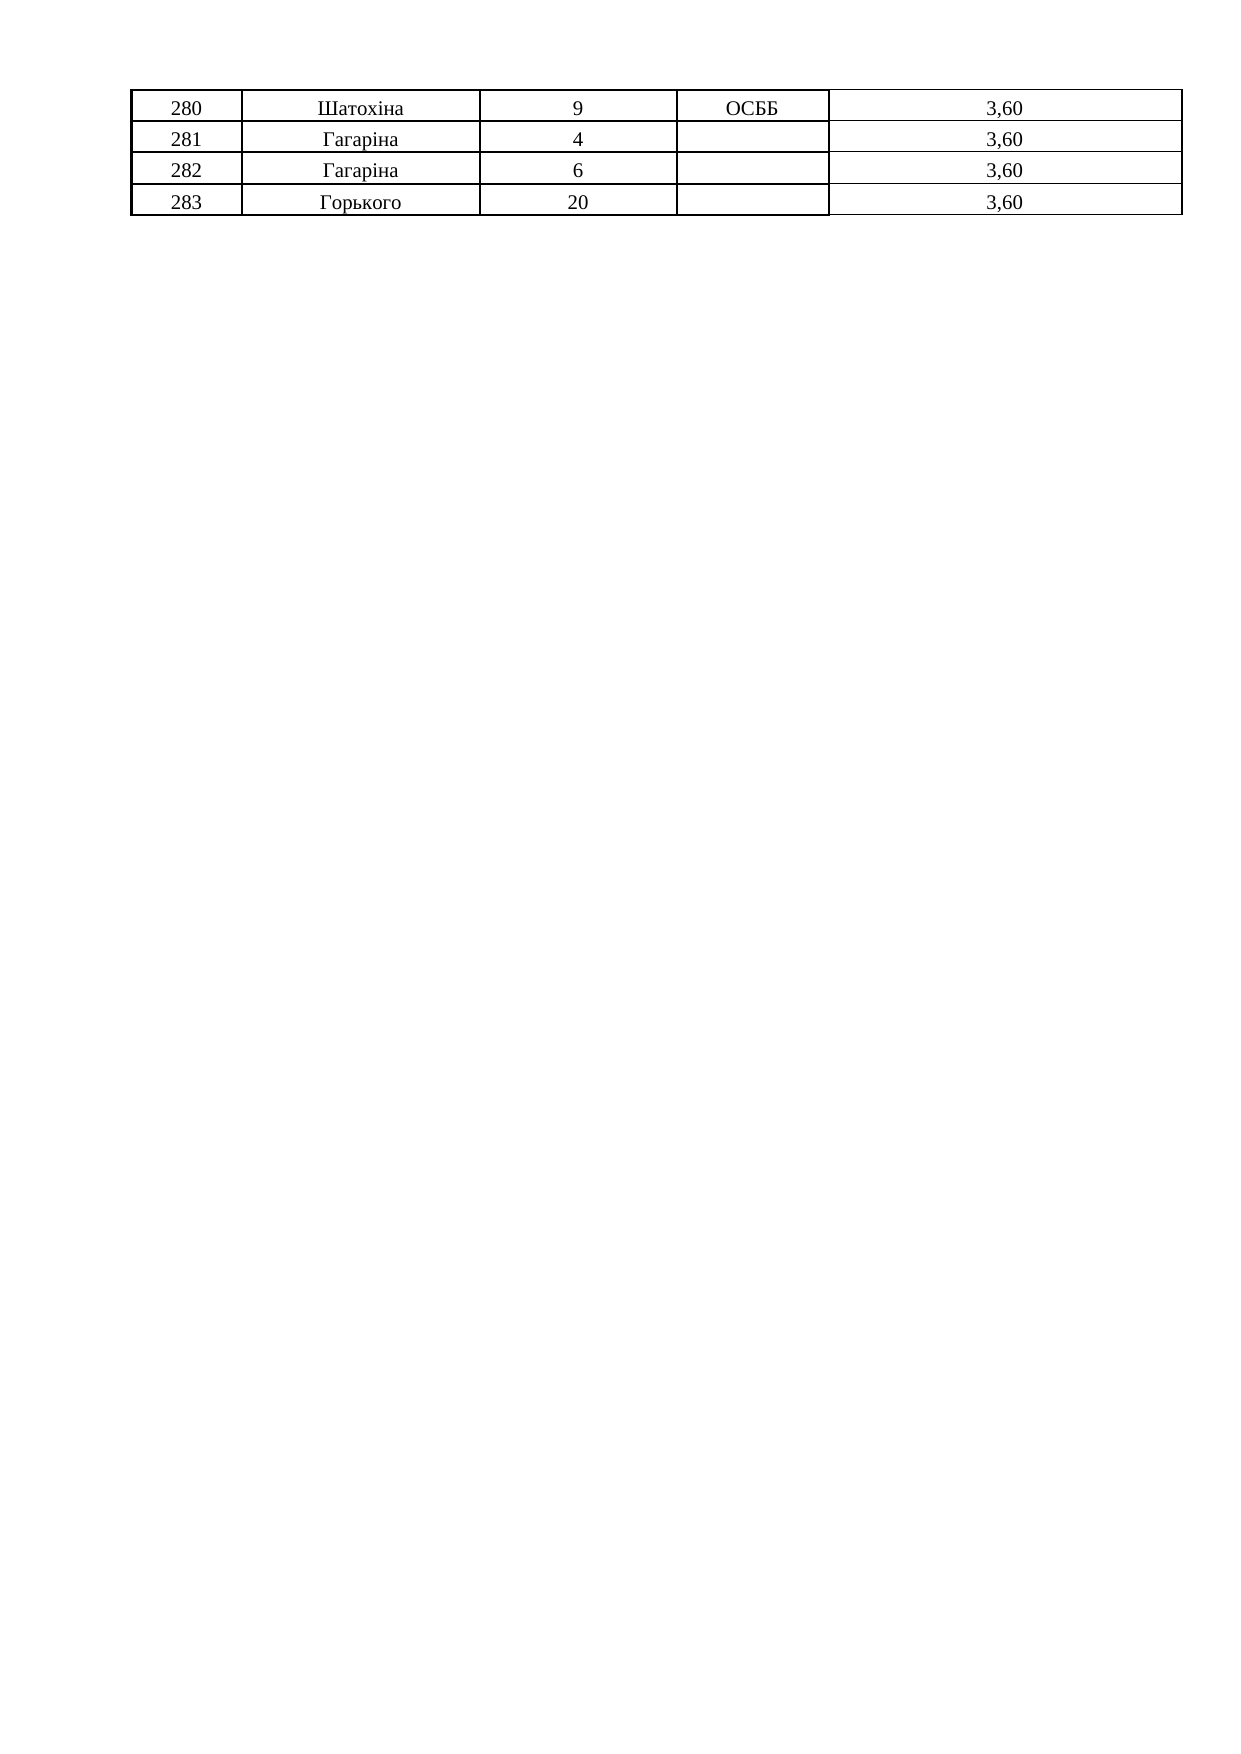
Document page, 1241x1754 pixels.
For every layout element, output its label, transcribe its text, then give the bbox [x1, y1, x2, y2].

table_cell [678, 153, 828, 182]
table_cell 9 [481, 91, 676, 120]
table_cell 20 [481, 185, 676, 214]
table_cell 280 [133, 91, 241, 120]
table_cell 3,60 [830, 90, 1181, 120]
table_cell Горького [243, 185, 479, 214]
table_cell ОСББ [678, 91, 828, 120]
table_cell 283 [133, 185, 241, 214]
table_cell Гагаріна [243, 153, 479, 182]
table_cell 282 [133, 153, 241, 182]
table_cell 4 [481, 122, 676, 151]
table_cell Гагаріна [243, 122, 479, 151]
table_cell 281 [133, 122, 241, 151]
table_cell 3,60 [830, 121, 1181, 151]
table_cell [678, 122, 828, 151]
table_cell 3,60 [830, 184, 1181, 214]
table_cell [678, 185, 828, 214]
table_cell 3,60 [830, 152, 1181, 182]
table_cell Шатохіна [243, 91, 479, 120]
table_cell 6 [481, 153, 676, 182]
